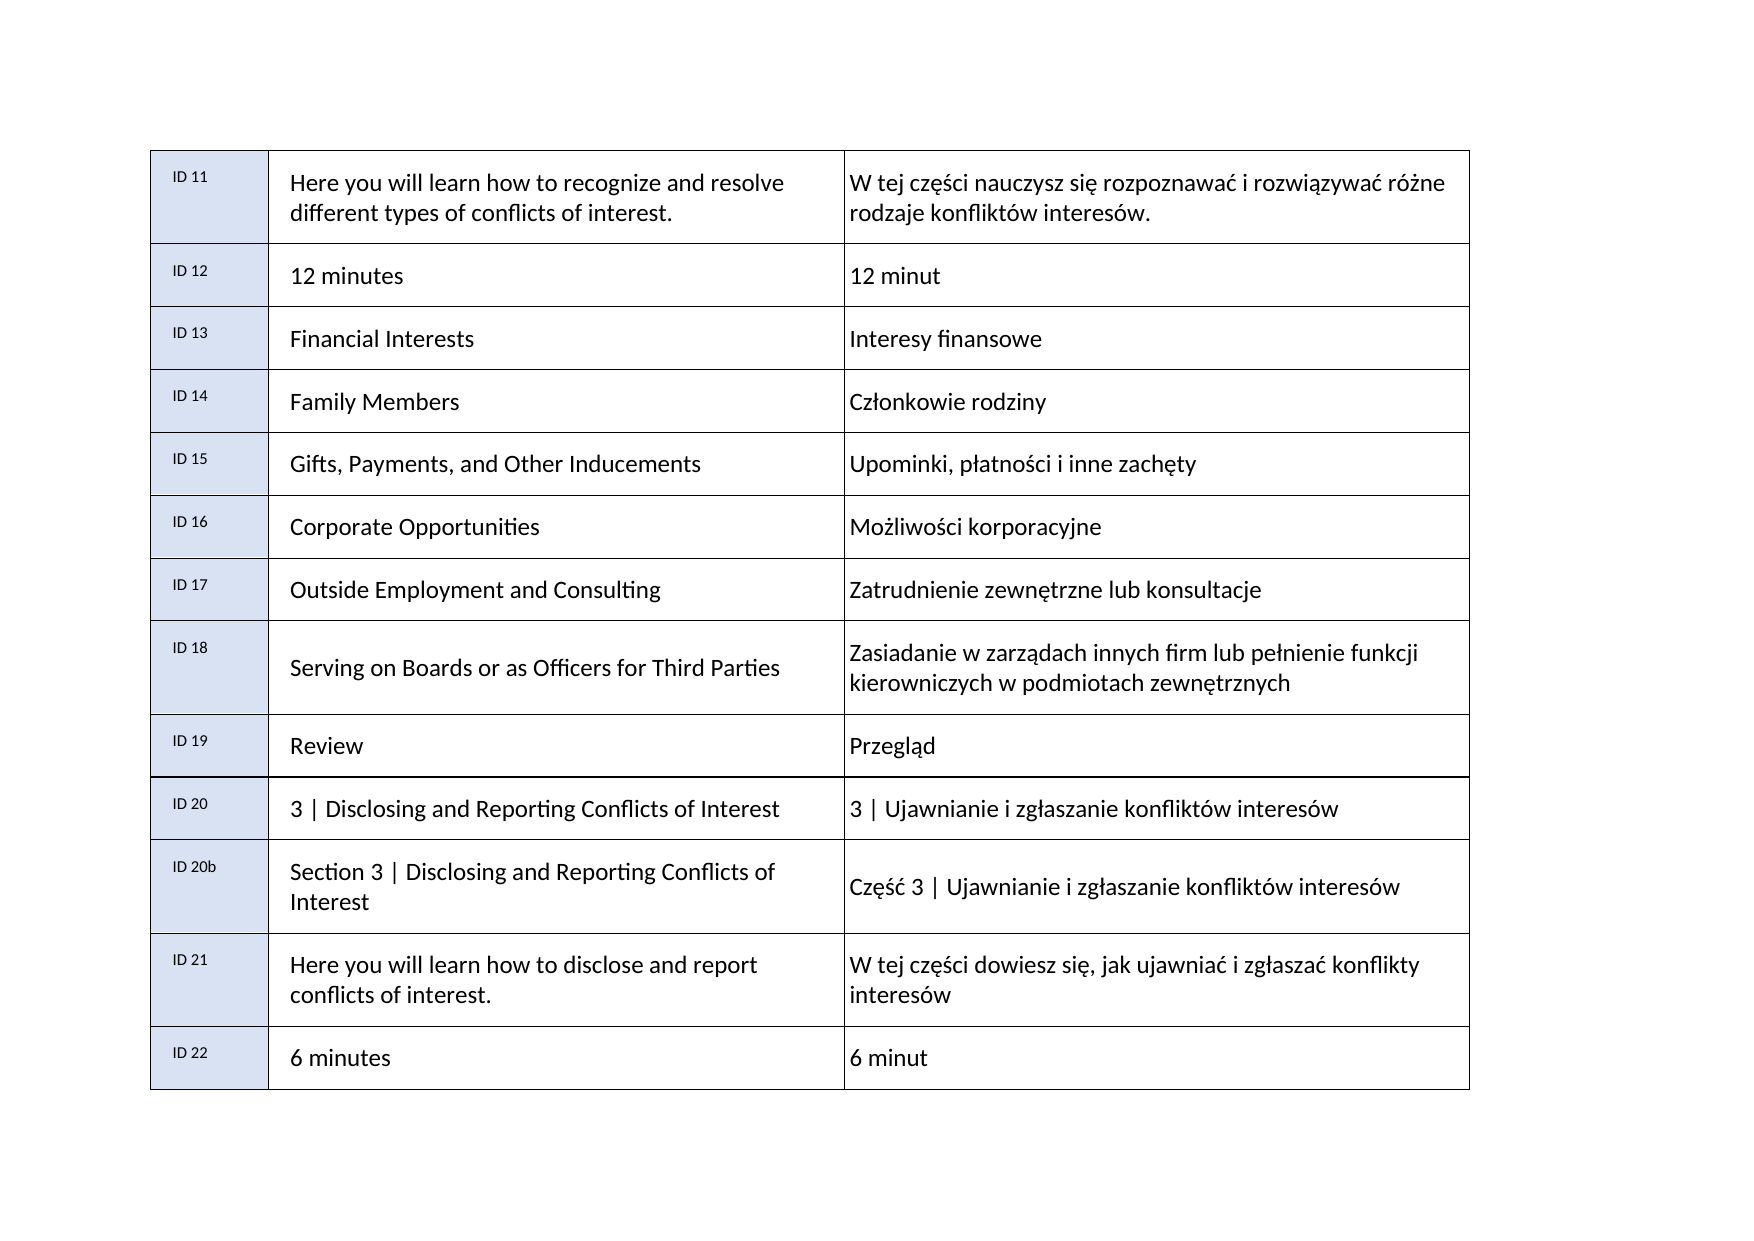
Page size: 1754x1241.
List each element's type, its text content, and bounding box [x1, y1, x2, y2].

table_cell Here you will learn how to recognize and resolve different types of conflicts of interest. [269, 151, 844, 243]
table_cell Członkowie rodziny [845, 370, 1469, 432]
table_cell Zatrudnienie zewnętrzne lub konsultacje [845, 559, 1469, 620]
table_cell ID 17 [151, 559, 268, 620]
table_cell Zasiadanie w zarządach innych firm lub pełnienie funkcji kierowniczych w podmiotach zewnętrznych [845, 621, 1469, 713]
table_cell ID 20b [151, 840, 268, 932]
table_cell ID 11 [151, 151, 268, 243]
table_cell 3 | Ujawnianie i zgłaszanie konfliktów interesów [845, 778, 1469, 839]
table_cell Corporate Opportunities [269, 496, 844, 557]
table_cell Section 3 | Disclosing and Reporting Conflicts of Interest [269, 840, 844, 932]
table_cell Część 3 | Ujawnianie i zgłaszanie konfliktów interesów [845, 840, 1469, 932]
table_cell ID 13 [151, 307, 268, 369]
table_cell 3 | Disclosing and Reporting Conflicts of Interest [269, 778, 844, 839]
table_cell Możliwości korporacyjne [845, 496, 1469, 557]
table_cell ID 15 [151, 433, 268, 494]
table_cell 12 minutes [269, 244, 844, 306]
table_cell Serving on Boards or as Officers for Third Parties [269, 621, 844, 713]
table_cell Review [269, 715, 844, 776]
table_cell ID 14 [151, 370, 268, 432]
table_cell Here you will learn how to disclose and report conflicts of interest. [269, 934, 844, 1026]
table_cell ID 18 [151, 621, 268, 713]
table_cell 12 minut [845, 244, 1469, 306]
table_cell ID 16 [151, 496, 268, 557]
table_cell W tej części nauczysz się rozpoznawać i rozwiązywać różne rodzaje konfliktów interesów. [845, 151, 1469, 243]
table_cell Family Members [269, 370, 844, 432]
table_cell ID 22 [151, 1027, 268, 1089]
table_cell ID 19 [151, 715, 268, 776]
table_cell Przegląd [845, 715, 1469, 776]
table_cell Financial Interests [269, 307, 844, 369]
table_cell ID 20 [151, 778, 268, 839]
table_cell 6 minutes [269, 1027, 844, 1089]
table_cell Gifts, Payments, and Other Inducements [269, 433, 844, 494]
table_cell 6 minut [845, 1027, 1469, 1089]
table_cell ID 12 [151, 244, 268, 306]
table_cell ID 21 [151, 934, 268, 1026]
table_cell Outside Employment and Consulting [269, 559, 844, 620]
table_cell W tej części dowiesz się, jak ujawniać i zgłaszać konflikty interesów [845, 934, 1469, 1026]
table_cell Interesy finansowe [845, 307, 1469, 369]
table_cell Upominki, płatności i inne zachęty [845, 433, 1469, 494]
